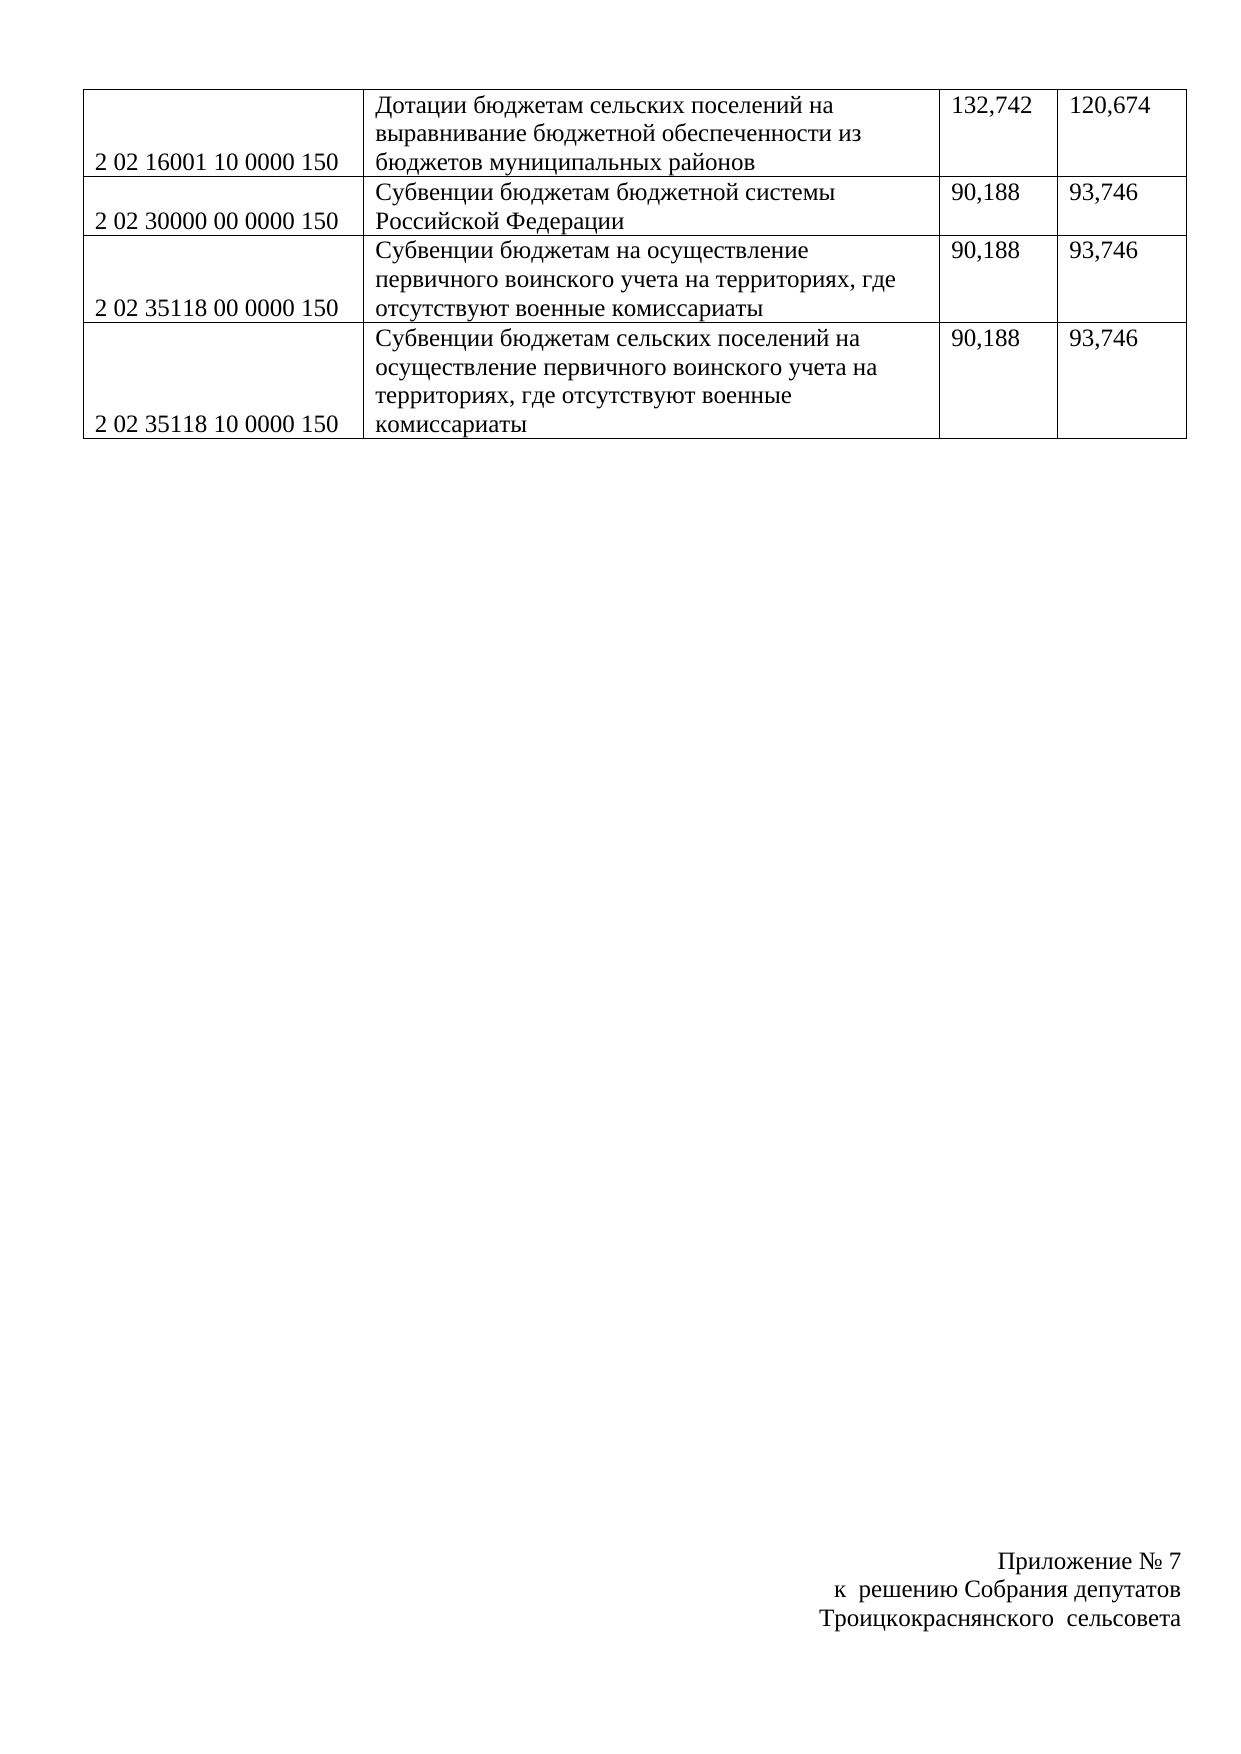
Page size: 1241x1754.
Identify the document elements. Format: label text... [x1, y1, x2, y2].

table_cell 90,188 [940, 236, 1057, 322]
table_cell 2 02 35118 10 0000 150 [84, 323, 363, 438]
table_cell 2 02 30000 00 0000 150 [84, 177, 363, 234]
table_cell 90,188 [940, 177, 1057, 234]
text к решению Собрания депутатов [118, 1574, 1181, 1603]
table_cell 93,746 [1058, 323, 1186, 438]
table_cell 90,188 [940, 323, 1057, 438]
table_cell 132,742 [940, 90, 1057, 176]
table_cell 2 02 35118 00 0000 150 [84, 236, 363, 322]
table_cell Субвенции бюджетам на осуществление первичного воинского учета на территориях, где отсутствуют военные комиссариаты [364, 236, 939, 322]
table_cell 93,746 [1058, 236, 1186, 322]
text Троицкокраснянского сельсовета [118, 1603, 1181, 1632]
table_cell 93,746 [1058, 177, 1186, 234]
table_cell 120,674 [1058, 90, 1186, 176]
text Приложение № 7 [118, 1546, 1181, 1574]
table_cell Субвенции бюджетам бюджетной системы Российской Федерации [364, 177, 939, 234]
table_cell Субвенции бюджетам сельских поселений на осуществление первичного воинского учета на территориях, где отсутствуют военные комиссариаты [364, 323, 939, 438]
table_cell Дотации бюджетам сельских поселений на выравнивание бюджетной обеспеченности из бюджетов муниципальных районов [364, 90, 939, 176]
table_cell 2 02 16001 10 0000 150 [84, 90, 363, 176]
